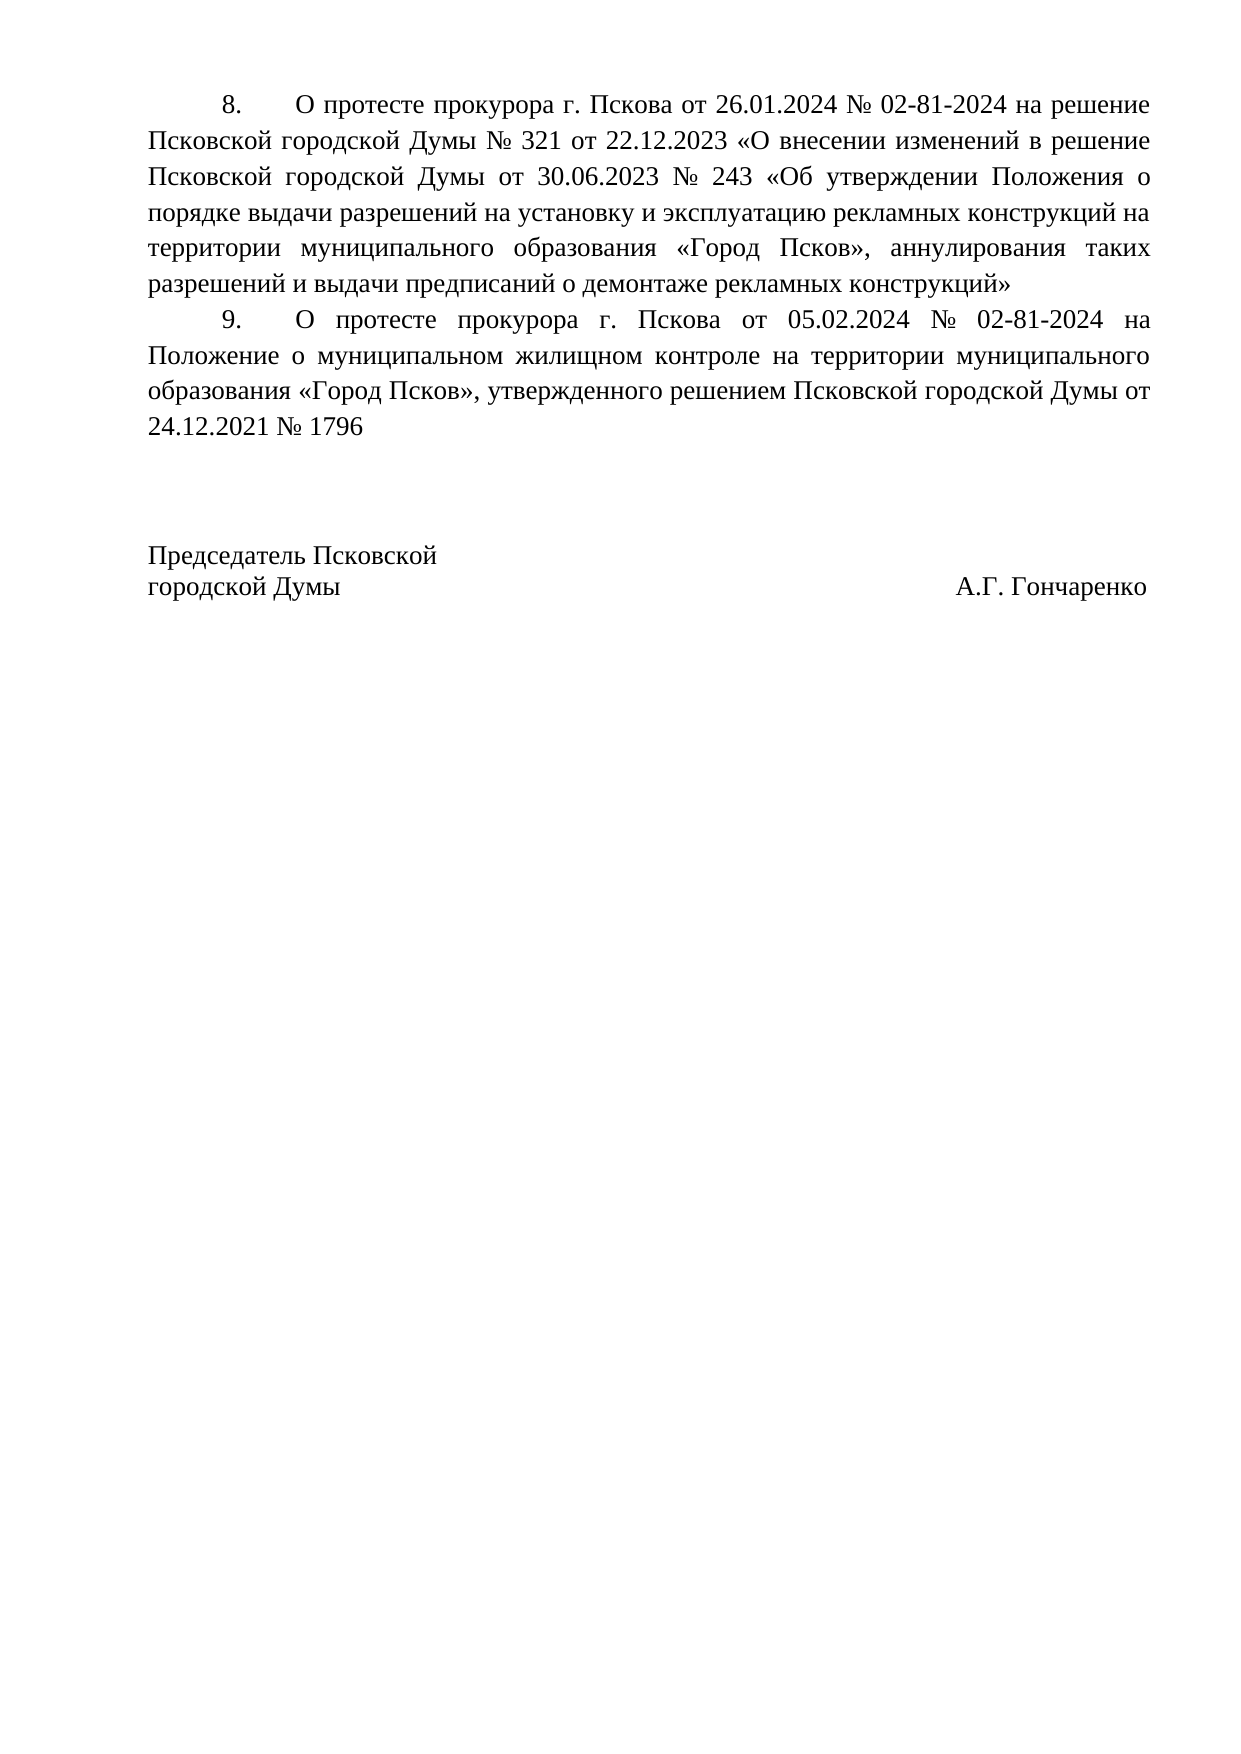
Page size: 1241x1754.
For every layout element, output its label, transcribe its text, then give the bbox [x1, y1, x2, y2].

text Председатель Псковской [148, 539, 1152, 571]
text городской Думы А.Г. Гончаренко [148, 571, 1152, 602]
list О протесте прокурора г. Пскова от 05.02.2024 № 02-81-2024 на Положение о муниципальном жилищном контроле на территории муниципального образования «Город Псков», утвержденного решением Псковской городской Думы от 24.12.2021 № 1796 [148, 303, 1152, 441]
list О протесте прокурора г. Пскова от 26.01.2024 № 02-81-2024 на решение Псковской городской Думы № 321 от 22.12.2023 «О внесении изменений в решение Псковской городской Думы от 30.06.2023 № 243 «Об утверждении Положения о порядке выдачи разрешений на установку и эксплуатацию рекламных конструкций на территории муниципального образования «Город Псков», аннулирования таких разрешений и выдачи предписаний о демонтаже рекламных конструкций» [148, 89, 1152, 298]
